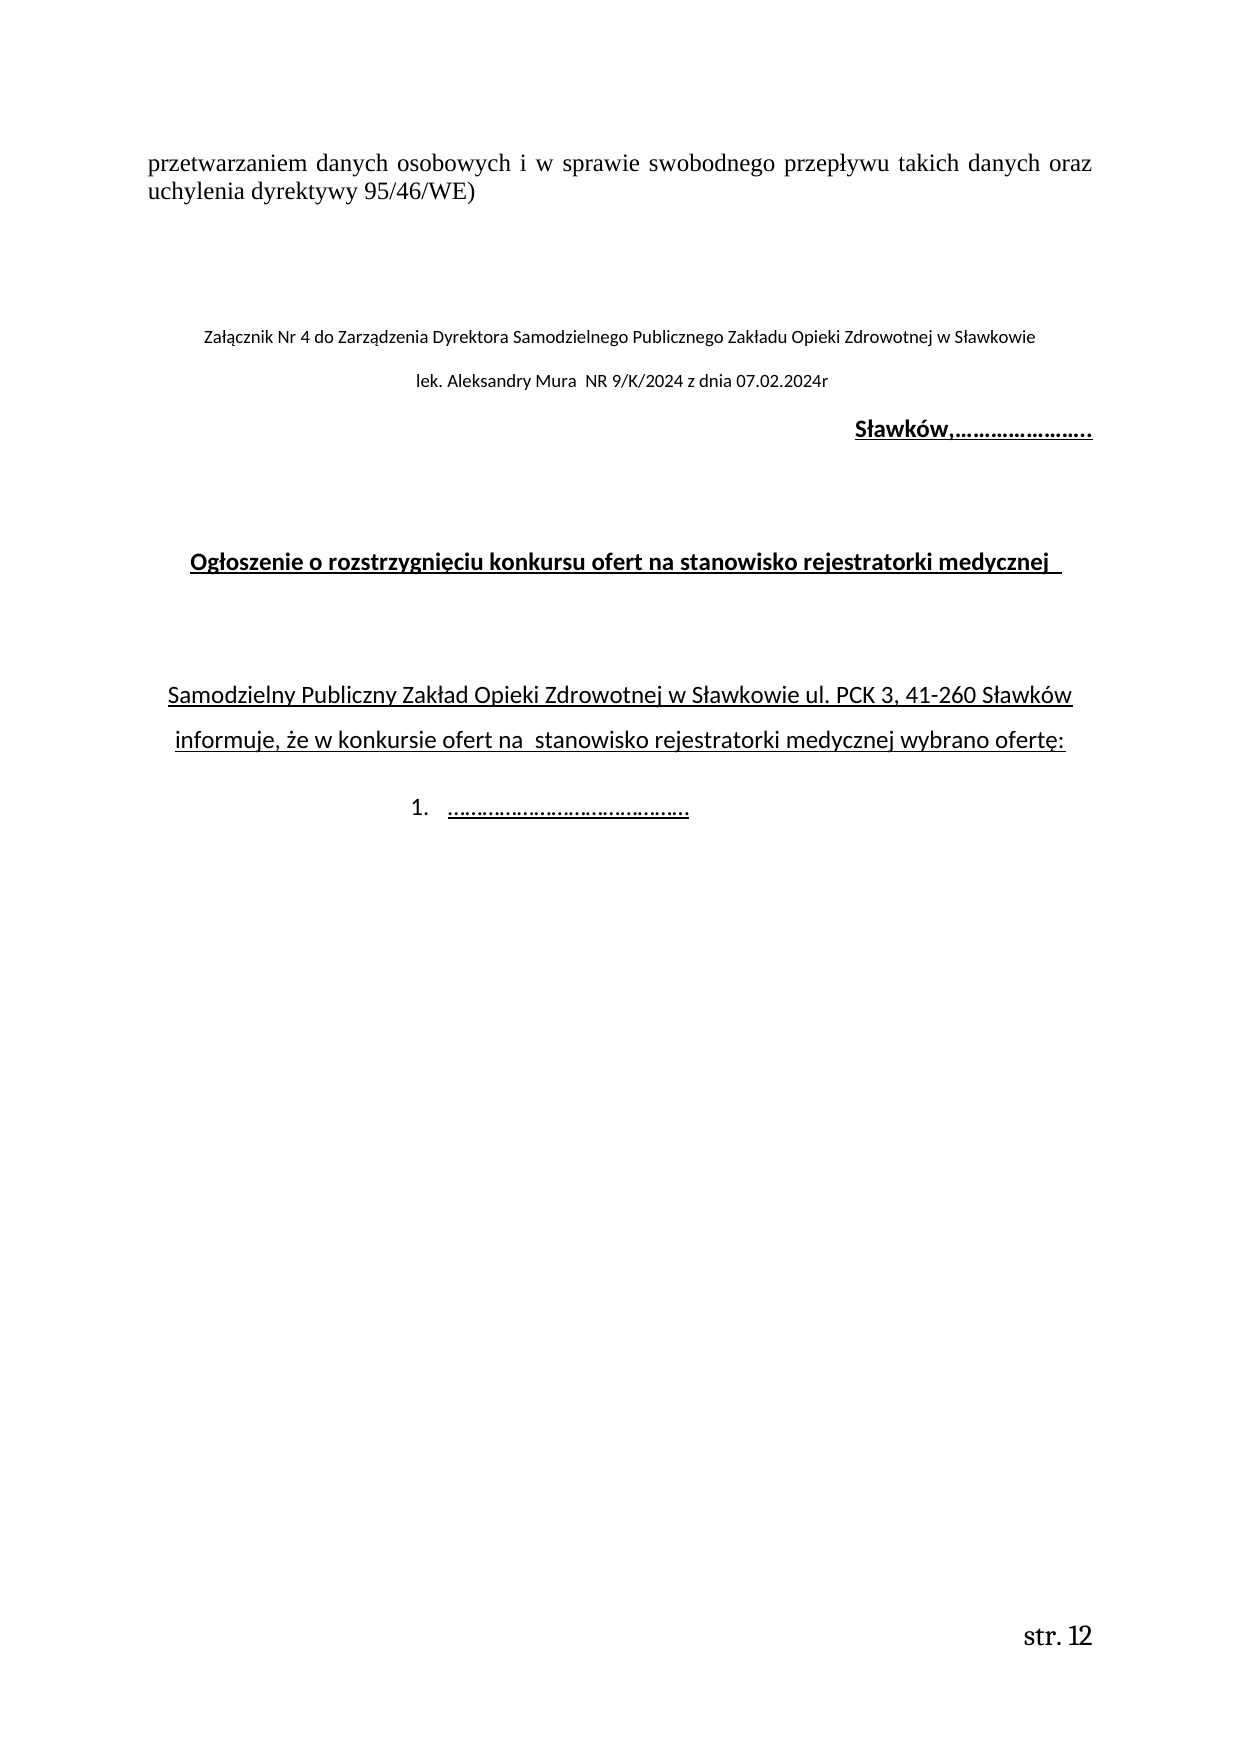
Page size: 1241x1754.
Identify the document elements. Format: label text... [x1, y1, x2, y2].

list …………………………………… [410, 791, 1093, 822]
text lek. Aleksandry Mura NR 9/K/2024 z dnia 07.02.2024r [148, 369, 1093, 392]
text Samodzielny Publiczny Zakład Opieki Zdrowotnej w Sławkowie ul. PCK 3, 41-260 Sławków informuje, że w konkursie ofert na stanowisko rejestratorki medycznej wybrano ofertę: [148, 679, 1093, 755]
text Ogłoszenie o rozstrzygnięciu konkursu ofert na stanowisko rejestratorki medycznej [148, 546, 1093, 576]
text Załącznik Nr 4 do Zarządzenia Dyrektora Samodzielnego Publicznego Zakładu Opieki Zdrowotnej w Sławkowie [148, 325, 1093, 348]
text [148, 148, 1093, 205]
text Sławków,………………….. [148, 413, 1093, 443]
